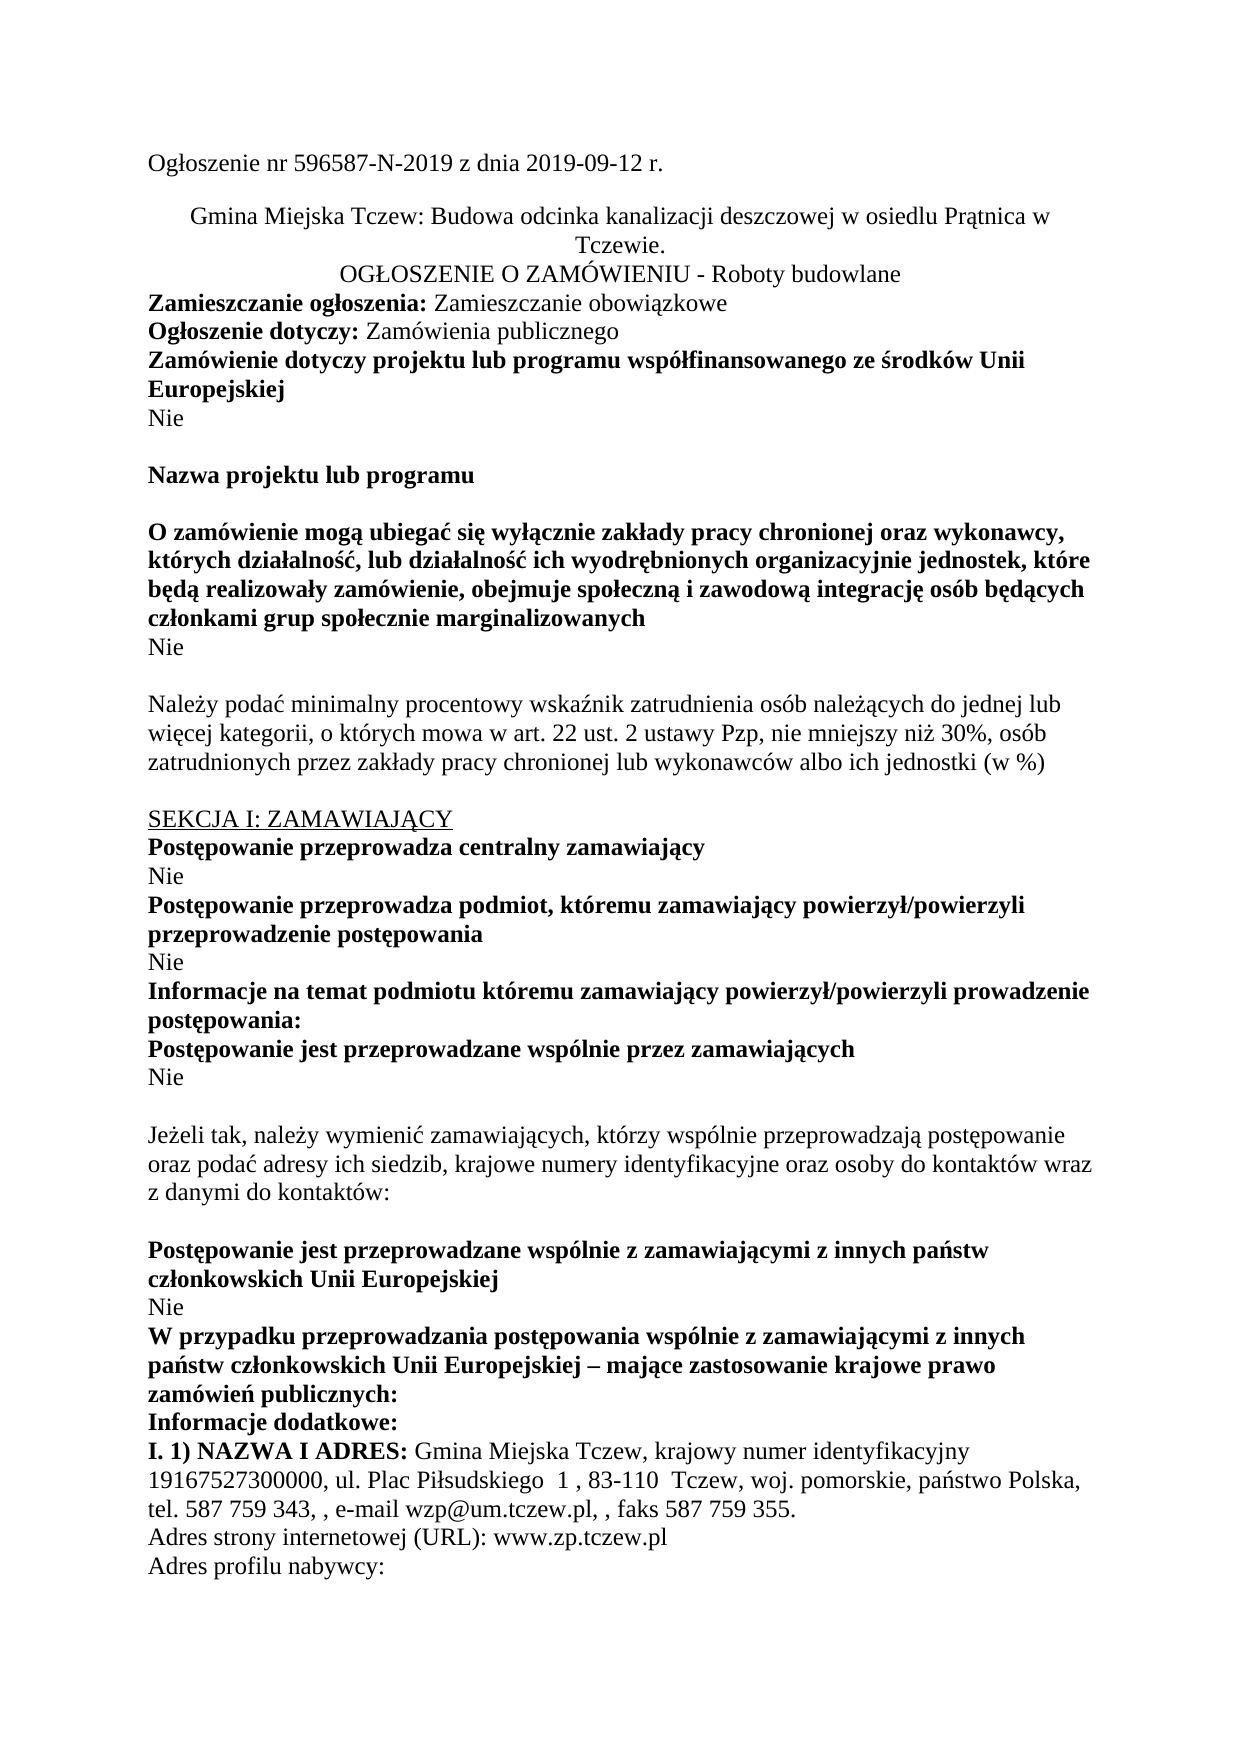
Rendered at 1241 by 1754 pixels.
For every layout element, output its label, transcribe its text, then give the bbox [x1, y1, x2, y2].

text SEKCJA I: ZAMAWIAJĄCY [148, 804, 1093, 832]
text Nie [148, 1062, 1093, 1091]
text Zamówienie dotyczy projektu lub programu współfinansowanego ze środków Unii Europejskiej [148, 345, 1093, 403]
text Nie [148, 1292, 1093, 1321]
text Nazwa projektu lub programu [148, 431, 1093, 517]
text Należy podać minimalny procentowy wskaźnik zatrudnienia osób należących do jednej lub więcej kategorii, o których mowa w art. 22 ust. 2 ustawy Pzp, nie mniejszy niż 30%, osób zatrudnionych przez zakłady pracy chronionej lub wykonawców albo ich jednostki (w %) [148, 661, 1093, 804]
text Postępowanie przeprowadza centralny zamawiający [148, 832, 1093, 861]
text Zamieszczanie ogłoszenia: Zamieszczanie obowiązkowe [148, 288, 1093, 316]
text O zamówienie mogą ubiegać się wyłącznie zakłady pracy chronionej oraz wykonawcy, których działalność, lub działalność ich wyodrębnionych organizacyjnie jednostek, które będą realizowały zamówienie, obejmuje społeczną i zawodową integrację osób będących członkami grup społecznie marginalizowanych [148, 517, 1093, 632]
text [148, 1436, 1093, 1580]
text Postępowanie przeprowadza podmiot, któremu zamawiający powierzył/powierzyli przeprowadzenie postępowania [148, 890, 1093, 947]
text Gmina Miejska Tczew: Budowa odcinka kanalizacji deszczowej w osiedlu Prątnica w Tczewie. OGŁOSZENIE O ZAMÓWIENIU - Roboty budowlane [148, 201, 1093, 288]
text Ogłoszenie dotyczy: Zamówienia publicznego [148, 316, 1093, 345]
text Ogłoszenie nr 596587-N-2019 z dnia 2019-09-12 r. [148, 148, 1093, 176]
text Nie [148, 861, 1093, 890]
text Informacje na temat podmiotu któremu zamawiający powierzył/powierzyli prowadzenie postępowania: Postępowanie jest przeprowadzane wspólnie przez zamawiających [148, 976, 1093, 1062]
text Nie [148, 403, 1093, 431]
text Jeżeli tak, należy wymienić zamawiających, którzy wspólnie przeprowadzają postępowanie oraz podać adresy ich siedzib, krajowe numery identyfikacyjne oraz osoby do kontaktów wraz z danymi do kontaktów: Postępowanie jest przeprowadzane wspólnie z zamawiającymi z innych państw członkowskich Unii Europejskiej [148, 1091, 1093, 1292]
text Nie [148, 632, 1093, 661]
text W przypadku przeprowadzania postępowania wspólnie z zamawiającymi z innych państw członkowskich Unii Europejskiej – mające zastosowanie krajowe prawo zamówień publicznych: Informacje dodatkowe: [148, 1321, 1093, 1436]
text Nie [148, 947, 1093, 976]
